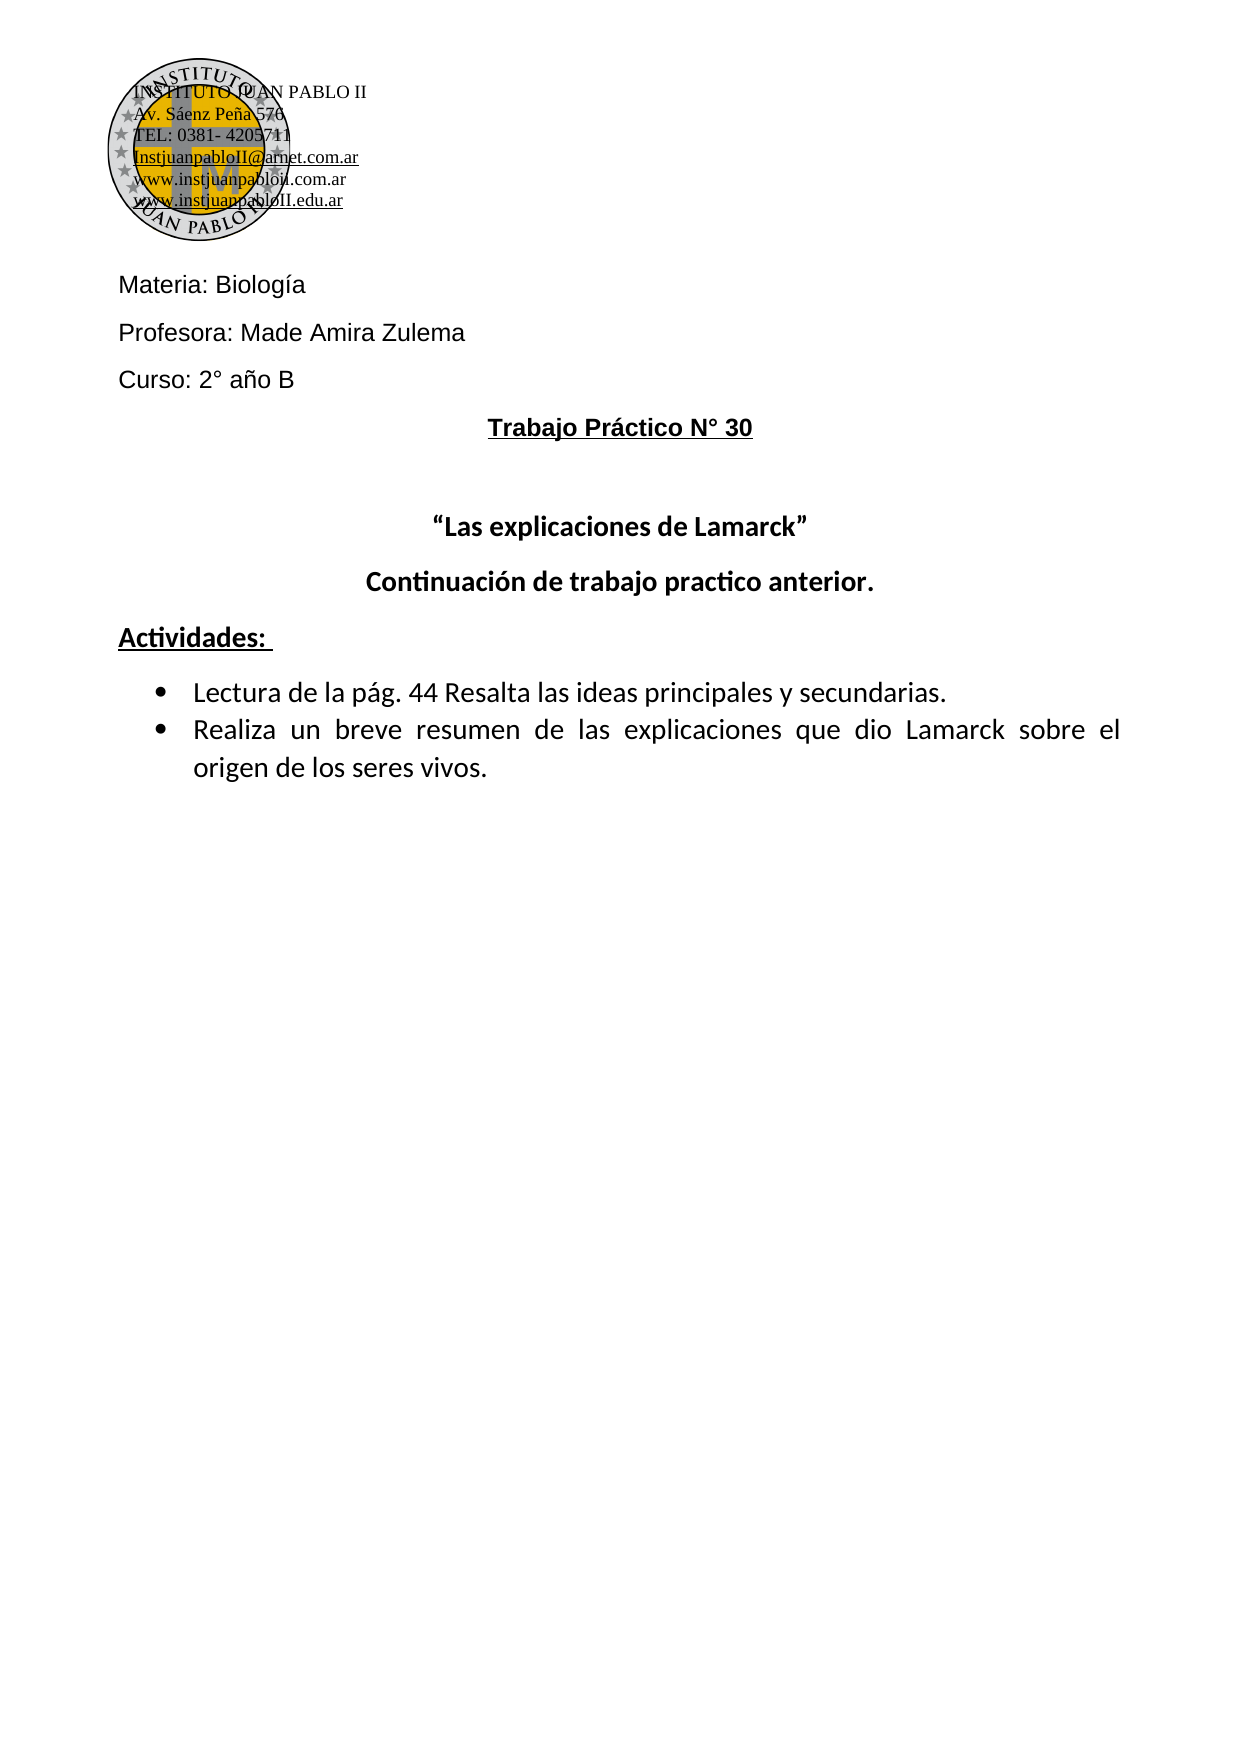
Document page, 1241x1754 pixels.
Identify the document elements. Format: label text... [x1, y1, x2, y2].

text Materia: Biología [118, 270, 1122, 299]
text Trabajo Práctico N° 30 [118, 413, 1122, 442]
picture [107, 58, 290, 245]
list Realiza un breve resumen de las explicaciones que dio Lamarck sobre el origen de los seres vivos. [156, 711, 1122, 785]
list Lectura de la pág. 44 Resalta las ideas principales y secundarias. [156, 674, 1122, 709]
text Curso: 2° año B [118, 365, 1122, 394]
text Profesora: Made Amira Zulema [118, 318, 1122, 346]
text “Las explicaciones de Lamarck” [118, 508, 1122, 544]
text Continuación de trabajo practico anterior. [118, 563, 1122, 599]
text Actividades: [118, 619, 1122, 654]
